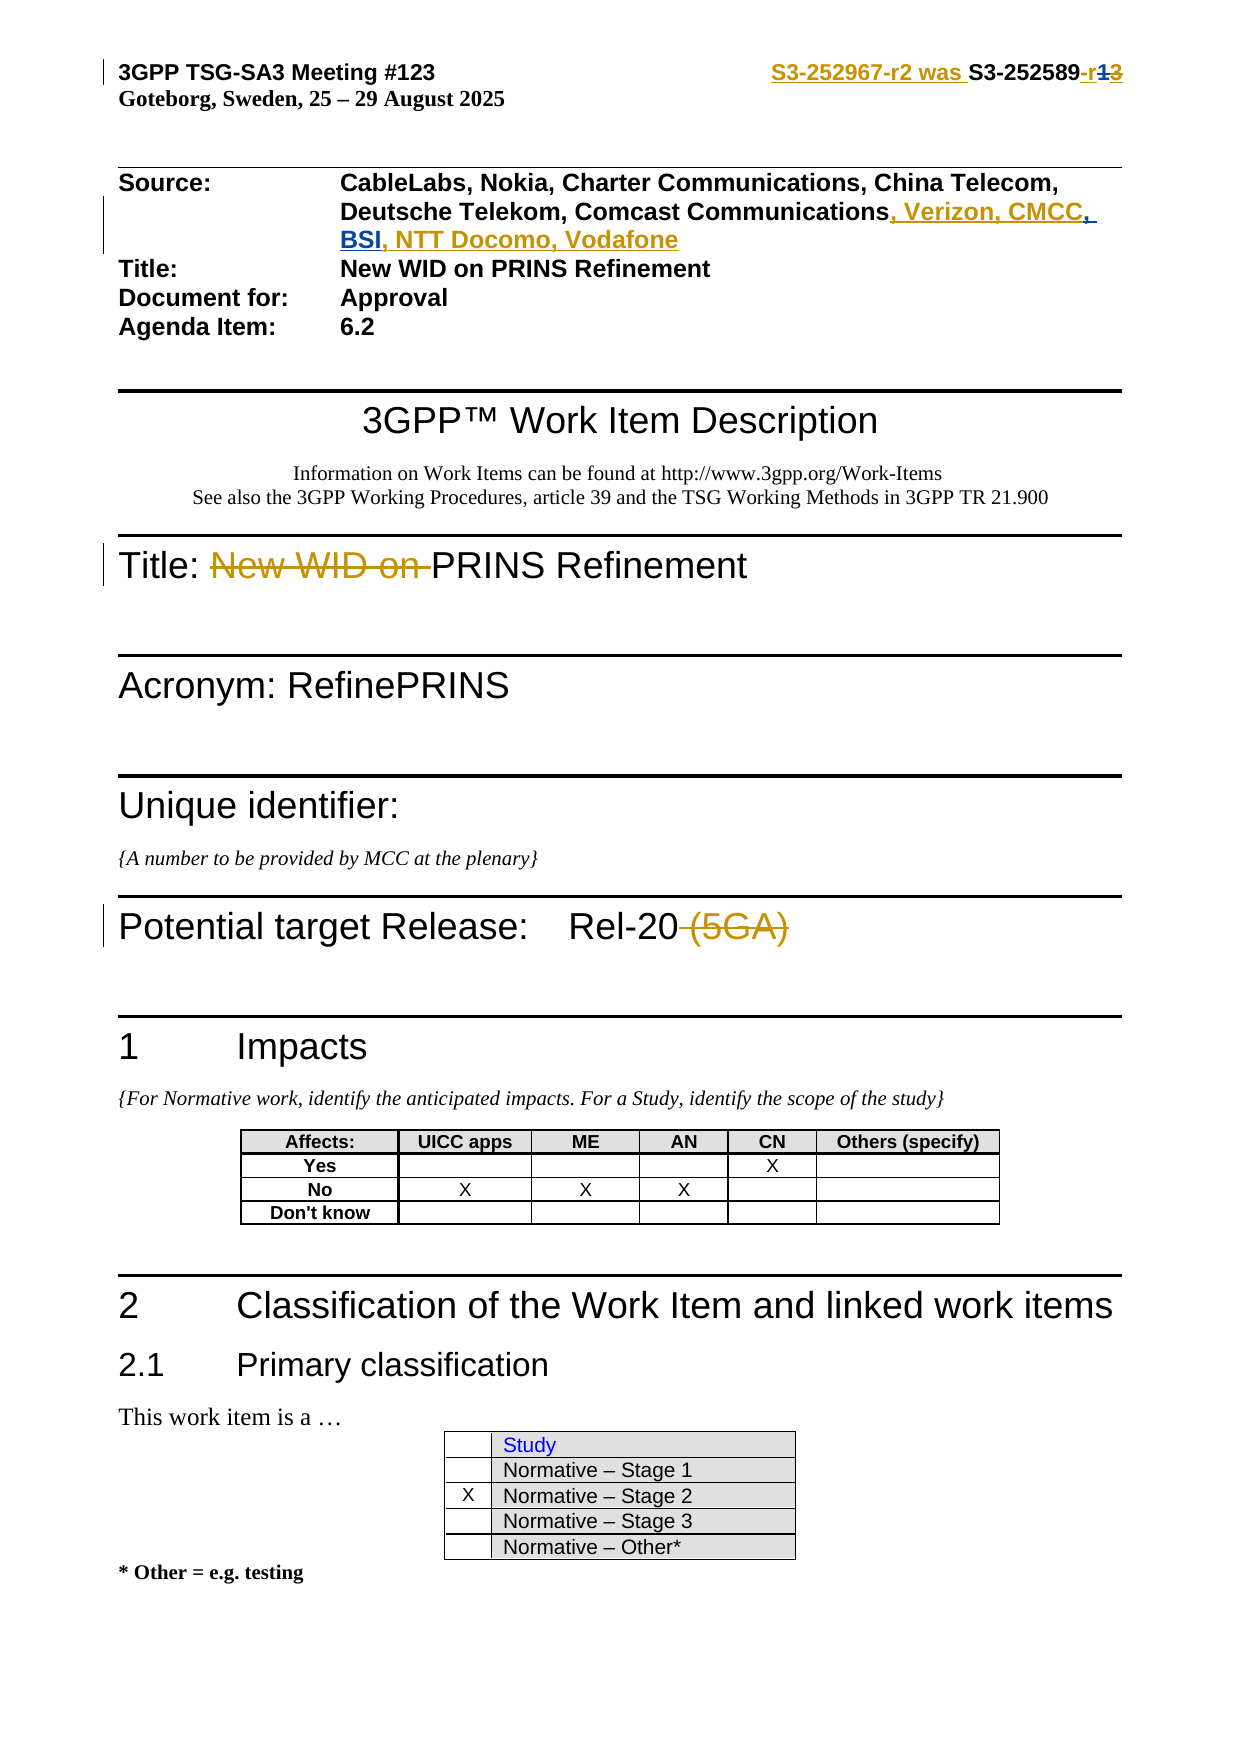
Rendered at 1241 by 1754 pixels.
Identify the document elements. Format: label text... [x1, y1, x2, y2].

subtitle Acronym: RefinePRINS [118, 657, 1122, 706]
text 3GPP TSG-SA3 Meeting #123 S3-252589 [118, 59, 1122, 85]
table_header UICC apps [400, 1131, 531, 1152]
table_cell X [400, 1178, 531, 1200]
table_cell [400, 1202, 531, 1223]
table_header Study [492, 1432, 795, 1456]
table_cell [445, 1458, 491, 1482]
text Agenda Item: 6.2 [118, 311, 1122, 340]
table_cell No [242, 1178, 397, 1200]
table_cell [445, 1509, 491, 1533]
table_header [445, 1432, 491, 1456]
table_cell [817, 1202, 999, 1223]
subtitle 2.1 Primary classification [118, 1345, 1122, 1383]
text {A number to be provided by MCC at the plenary} [118, 846, 1122, 869]
table_header CN [729, 1131, 816, 1152]
table_cell [640, 1202, 727, 1223]
table_cell [532, 1155, 639, 1177]
table_cell [400, 1155, 531, 1177]
table_cell [729, 1178, 816, 1200]
table_cell X [532, 1178, 639, 1200]
table_cell Normative – Stage 2 [492, 1483, 795, 1507]
text Information on Work Items can be found at http://www.3gpp.org/Work-Items See also the 3GPP Working Procedures, article 39 and the TSG Working Methods in 3GPP TR 21.900 [118, 461, 1122, 509]
table_cell Normative – Other* [492, 1535, 795, 1558]
table_cell Normative – Stage 1 [492, 1458, 795, 1482]
text {For Normative work, identify the anticipated impacts. For a Study, identify the scope of the study} [118, 1086, 1122, 1110]
table_cell X [640, 1178, 727, 1200]
table_cell [640, 1155, 727, 1177]
table_cell [532, 1202, 639, 1223]
text Source: CableLabs, Nokia, Charter Communications, China Telecom, Deutsche Telekom, Comcast Communications [118, 168, 1122, 254]
table_header AN [640, 1131, 727, 1152]
subtitle Unique identifier: [118, 778, 1122, 827]
subtitle 2 Classification of the Work Item and linked work items [118, 1277, 1122, 1326]
subtitle 3GPP™ Work Item Description [118, 393, 1122, 442]
text Document for: Approval [118, 283, 1122, 311]
table_cell X [729, 1155, 816, 1177]
text Title: New WID on PRINS Refinement [118, 254, 1122, 283]
subtitle Title: PRINS Refinement [118, 537, 1122, 586]
subtitle 1 Impacts [118, 1018, 1122, 1067]
table_cell Normative – Stage 3 [492, 1509, 795, 1533]
table_cell Don't know [242, 1202, 397, 1223]
subtitle This work item is a … [118, 1402, 1122, 1431]
table_cell [445, 1534, 491, 1558]
table_header ME [532, 1131, 639, 1152]
table_cell [817, 1155, 999, 1177]
subtitle Potential target Release: Rel-20 [118, 898, 1122, 947]
table_cell [817, 1178, 999, 1200]
text Goteborg, Sweden, 25 – 29 August 2025 [118, 85, 1122, 112]
table_cell X [445, 1483, 491, 1507]
table_cell Yes [242, 1155, 397, 1177]
table_cell [729, 1202, 816, 1223]
table_header Affects: [242, 1131, 397, 1152]
table_header Others (specify) [817, 1131, 999, 1152]
text * Other = e.g. testing [118, 1560, 1132, 1584]
